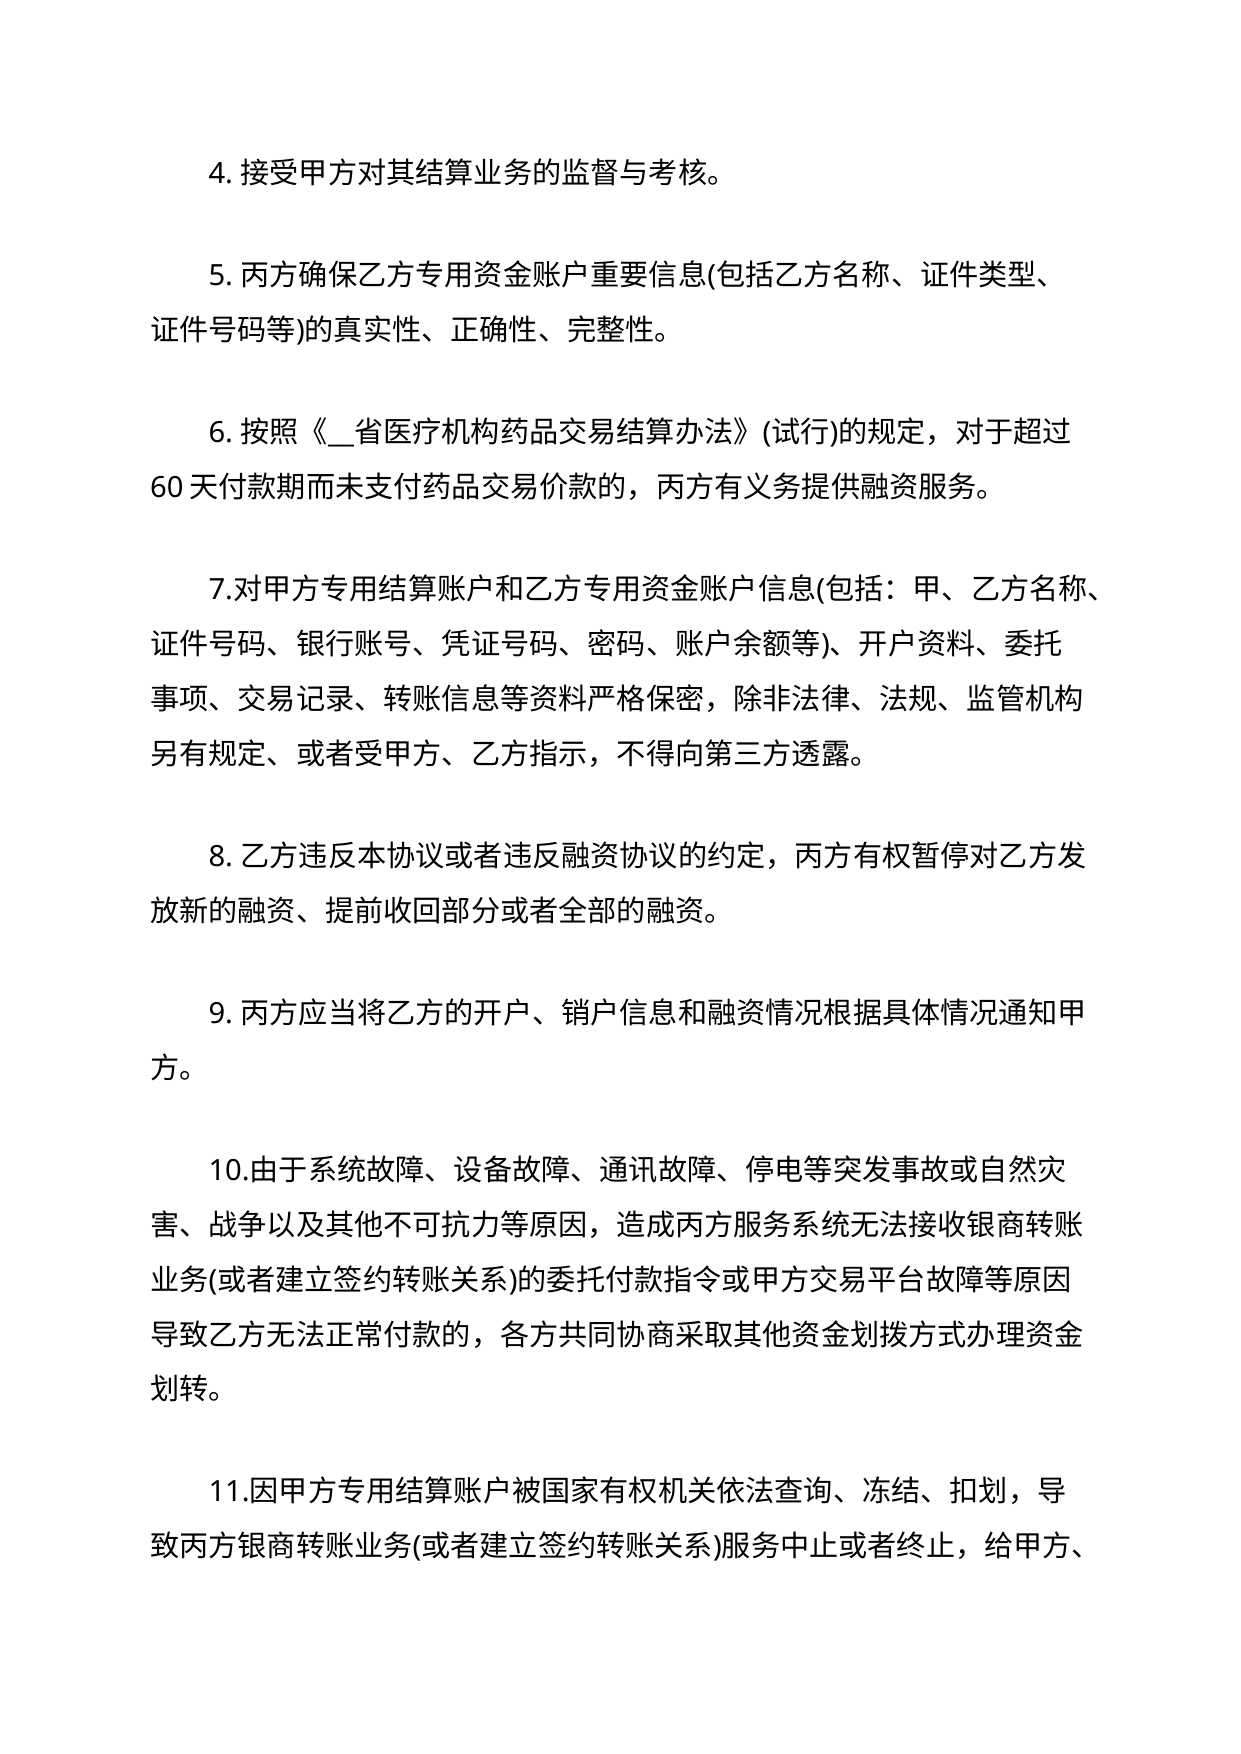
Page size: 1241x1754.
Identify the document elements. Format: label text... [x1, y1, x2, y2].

text 10.由于系统故障、设备故障、通讯故障、停电等突发事故或自然灾害、战争以及其他不可抗力等原因，造成丙方服务系统无法接收银商转账业务(或者建立签约转账关系)的委托付款指令或甲方交易平台故障等原因导致乙方无法正常付款的，各方共同协商采取其他资金划拨方式办理资金划转。 [150, 1146, 1090, 1408]
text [150, 1468, 1090, 1565]
text 4. 接受甲方对其结算业务的监督与考核。 [150, 150, 1090, 192]
text 6. 按照《__省医疗机构药品交易结算办法》(试行)的规定，对于超过60天付款期而未支付药品交易价款的，丙方有义务提供融资服务。 [150, 409, 1090, 506]
text 9. 丙方应当将乙方的开户、销户信息和融资情况根据具体情况通知甲方。 [150, 989, 1090, 1087]
text 7.对甲方专用结算账户和乙方专用资金账户信息(包括：甲、乙方名称、证件号码、银行账号、凭证号码、密码、账户余额等)、开户资料、委托事项、交易记录、转账信息等资料严格保密，除非法律、法规、监管机构另有规定、或者受甲方、乙方指示，不得向第三方透露。 [150, 566, 1090, 773]
text 8. 乙方违反本协议或者违反融资协议的约定，丙方有权暂停对乙方发放新的融资、提前收回部分或者全部的融资。 [150, 833, 1090, 930]
text 5. 丙方确保乙方专用资金账户重要信息(包括乙方名称、证件类型、证件号码等)的真实性、正确性、完整性。 [150, 252, 1090, 349]
